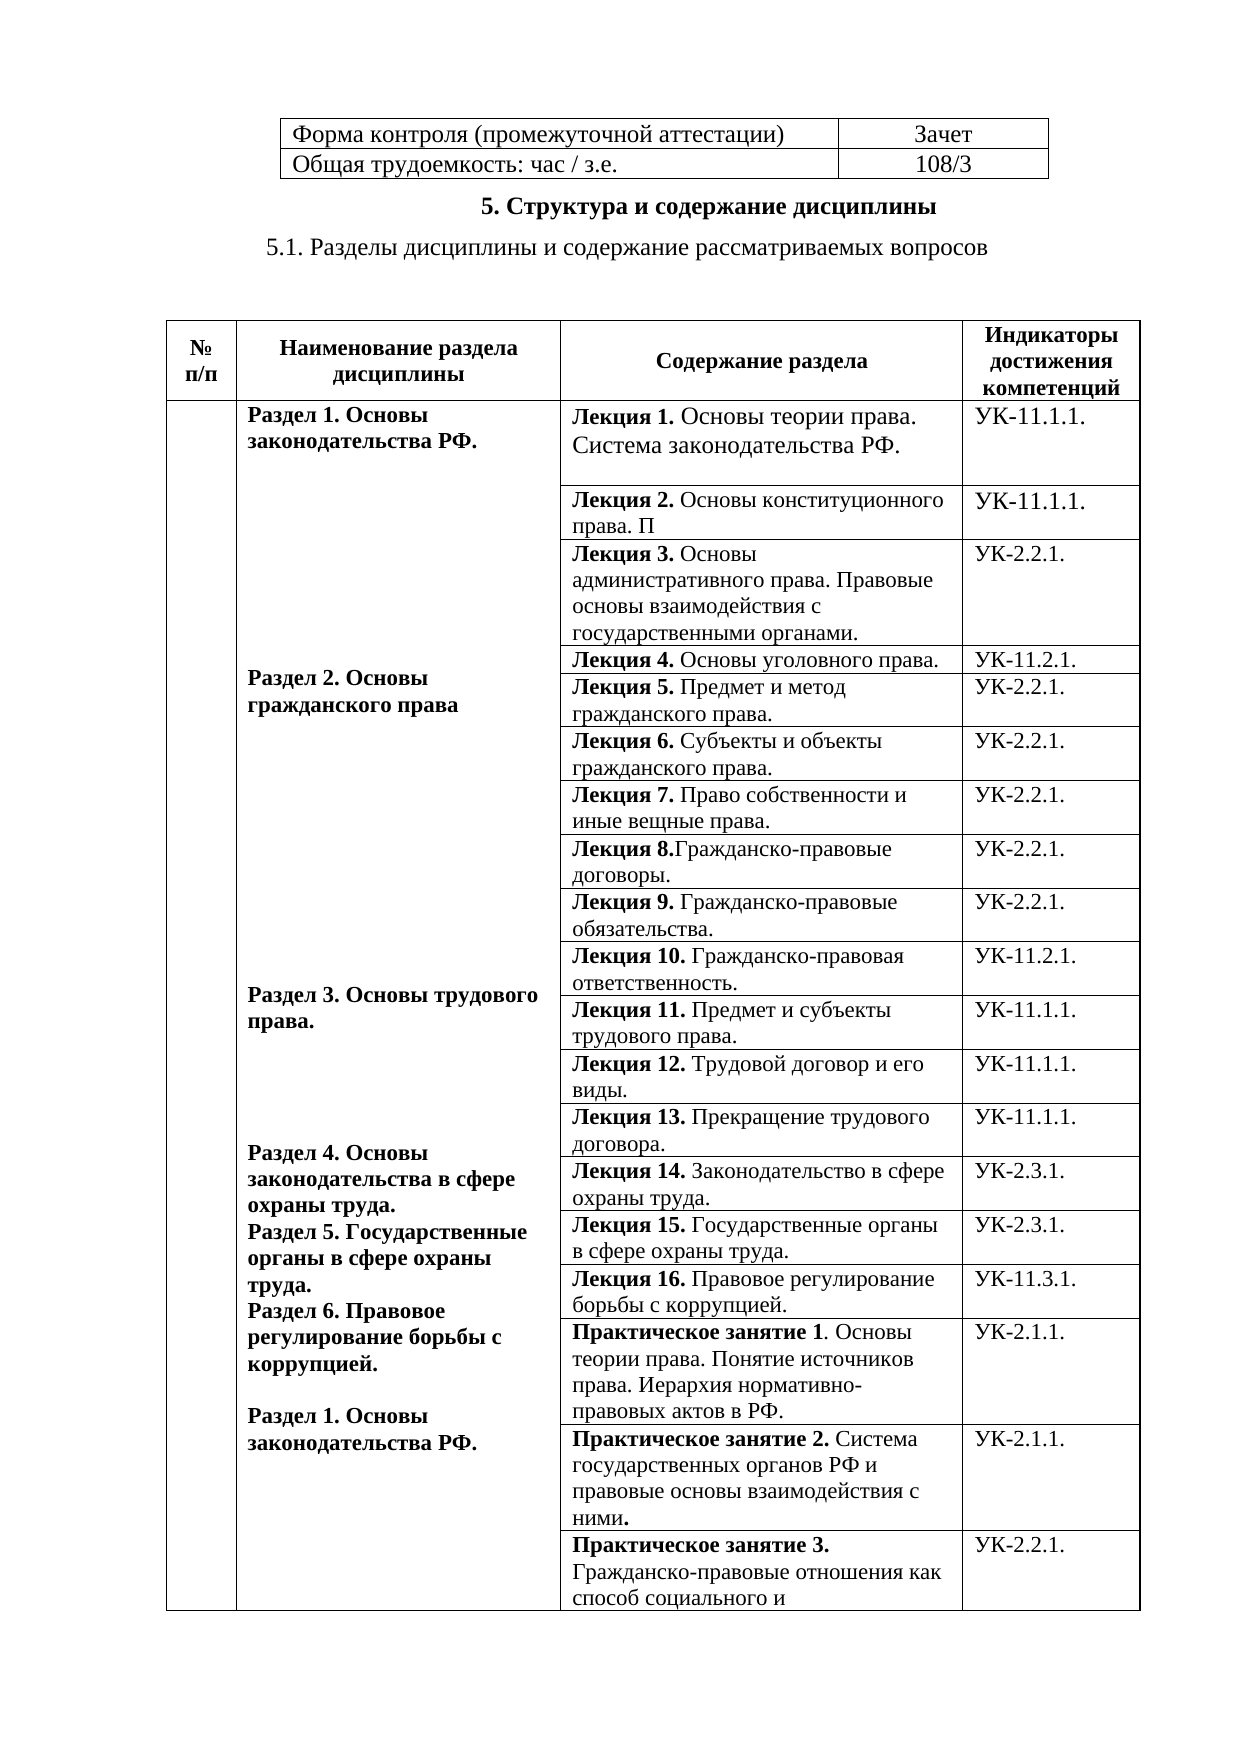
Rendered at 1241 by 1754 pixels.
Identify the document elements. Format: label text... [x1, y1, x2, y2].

table_header Индикаторы достижения компетенций [963, 321, 1139, 400]
table_cell Лекция 10. Гражданско-правовая ответственность. [561, 942, 962, 995]
table_cell УК-2.1.1. [963, 1425, 1139, 1530]
table_cell УК-2.2.1. [963, 889, 1139, 941]
table_cell Лекция 11. Предмет и субъекты трудового права. [561, 996, 962, 1049]
table_cell УК-11.1.1. [963, 1104, 1139, 1156]
table_cell УК-11.1.1. [963, 1050, 1139, 1102]
table_cell Лекция 14. Законодательство в сфере охраны труда. [561, 1157, 962, 1210]
table_cell УК-2.2.1. [963, 1531, 1139, 1610]
table_cell УК-11.1.1. [963, 401, 1139, 485]
table_cell УК-2.2.1. [963, 727, 1139, 780]
table_cell УК-2.2.1. [963, 781, 1139, 834]
table_cell Лекция 16. Правовое регулирование борьбы с коррупцией. [561, 1265, 962, 1317]
table_cell УК-2.2.1. [963, 540, 1139, 645]
table_cell УК-11.2.1. [963, 646, 1139, 672]
table_cell Общая трудоемкость: час / з.е. [281, 149, 838, 178]
table_cell Лекция 13. Прекращение трудового договора. [561, 1104, 962, 1156]
text 5. Структура и содержание дисциплины [177, 191, 1152, 220]
table_cell УК-2.2.1. [963, 835, 1139, 887]
table_cell УК-2.3.1. [963, 1157, 1139, 1210]
table_cell 108/3 [839, 149, 1048, 178]
table_cell УК-11.1.1. [963, 996, 1139, 1049]
table_cell Лекция 2. Основы конституционного права. П [561, 486, 962, 538]
table_cell Лекция 3. Основы административного права. Правовые основы взаимодействия с государственными органами. [561, 540, 962, 645]
table_cell Раздел 1. Основы законодательства РФ. Раздел 2. Основы гражданского права Раздел 3. Основы трудового права. Раздел 4. Основы законодательства в сфере охраны труда. Раздел 5. Государственные органы в сфере охраны труда. Раздел 6. Правовое регулирование борьбы с коррупцией. Раздел 1. Основы законодательства РФ. Раздел 2. Основы гражданского права Раздел 3. Основы трудового права. Раздел 4. Основы законодательства в сфере охраны труда. Раздел 5. Государственные органы в сфере охраны труда. Раздел 6. Правовое регулирование борьбы с коррупцией. Раздел 1. Основы законодательства РФ. [237, 401, 560, 1610]
table_header Содержание раздела [561, 321, 962, 400]
table_cell Практическое занятие 2. Система государственных органов РФ и правовые основы взаимодействия с ними. [561, 1425, 962, 1530]
table_cell Зачет [839, 119, 1048, 148]
table_cell Лекция 15. Государственные органы в сфере охраны труда. [561, 1211, 962, 1264]
table_cell Лекция 1. Основы теории права. Система законодательства РФ. [561, 401, 962, 485]
table_cell Лекция 4. Основы уголовного права. [561, 646, 962, 672]
table_cell Лекция 6. Субъекты и объекты гражданского права. [561, 727, 962, 780]
table_cell Лекция 9. Гражданско-правовые обязательства. [561, 889, 962, 941]
text 5.1. Разделы дисциплины и содержание рассматриваемых вопросов [177, 232, 1152, 261]
table_cell Лекция 8.Гражданско-правовые договоры. [561, 835, 962, 887]
table_cell Лекция 5. Предмет и метод гражданского права. [561, 674, 962, 726]
table_cell Лекция 12. Трудовой договор и его виды. [561, 1050, 962, 1102]
table_cell УК-2.3.1. [963, 1211, 1139, 1264]
table_cell УК-11.3.1. [963, 1265, 1139, 1317]
table_header № п/п [167, 321, 236, 400]
table_cell УК-2.1.1. [963, 1319, 1139, 1424]
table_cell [561, 1531, 962, 1610]
table_cell [167, 401, 236, 1610]
table_cell Лекция 7. Право собственности и иные вещные права. [561, 781, 962, 834]
table_cell УК-11.1.1. [963, 486, 1139, 538]
table_cell Практическое занятие 1. Основы теории права. Понятие источников права. Иерархия нормативно-правовых актов в РФ. [561, 1319, 962, 1424]
table_cell Форма контроля (промежуточной аттестации) [281, 119, 838, 148]
table_cell УК-11.2.1. [963, 942, 1139, 995]
table_cell УК-2.2.1. [963, 674, 1139, 726]
table_header Наименование раздела дисциплины [237, 321, 560, 400]
